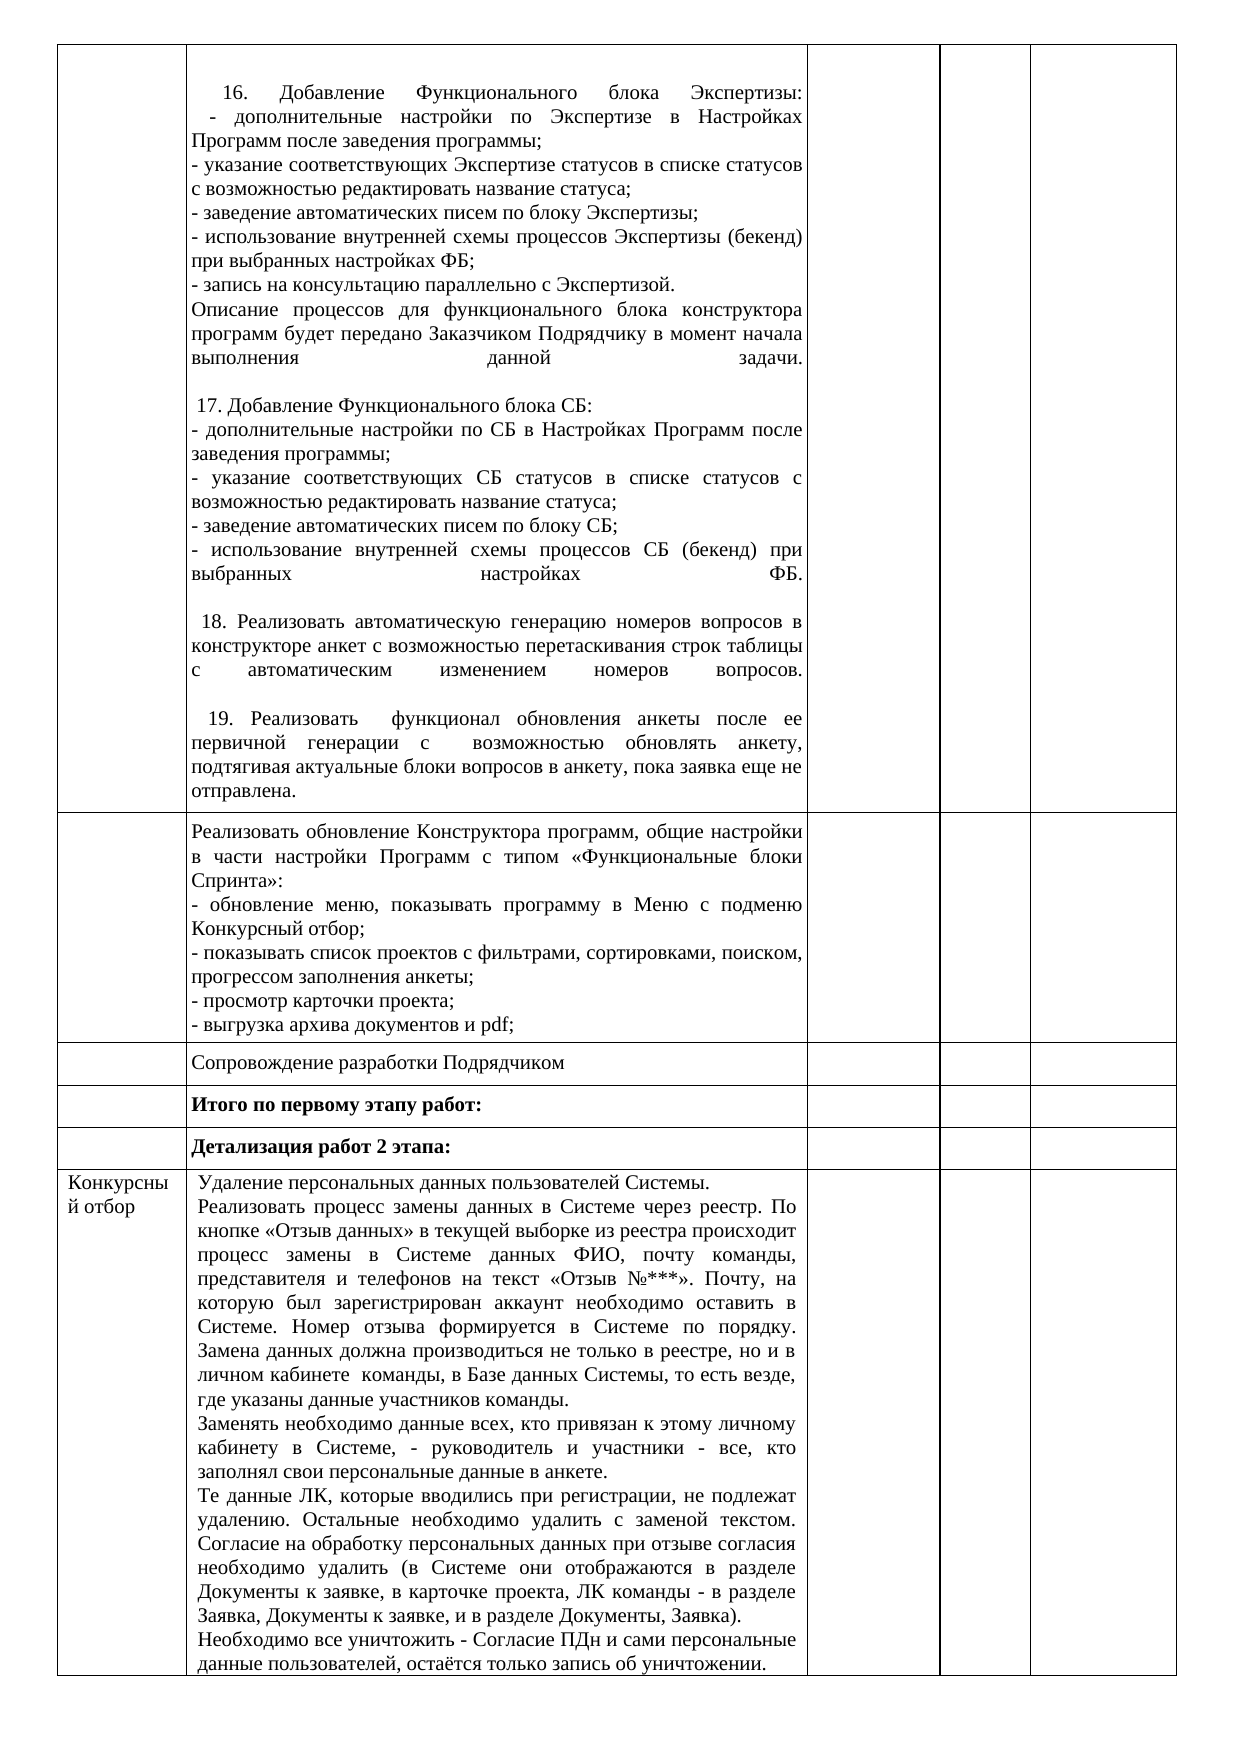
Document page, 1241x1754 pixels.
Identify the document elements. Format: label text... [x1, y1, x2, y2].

table_cell Конкурсный отбор [58, 1170, 186, 1675]
table_cell [808, 1043, 939, 1084]
table_cell [808, 45, 939, 812]
table_cell [1031, 1086, 1176, 1127]
table_cell [808, 1170, 939, 1675]
table_cell [58, 1128, 186, 1169]
table_cell Удаление персональных данных пользователей Системы. Реализовать процесс замены данных в Системе через реестр. По кнопке «Отзыв данных» в текущей выборке из реестра происходит процесс замены в Системе данных ФИО, почту команды, представителя и телефонов на текст «Отзыв №***». Почту, на которую был зарегистрирован аккаунт необходимо оставить в Системе. Номер отзыва формируется в Системе по порядку. Замена данных должна производиться не только в реестре, но и в личном кабинете команды, в Базе данных Системы, то есть везде, где указаны данные участников команды. Заменять необходимо данные всех, кто привязан к этому личному кабинету в Системе, - руководитель и участники - все, кто заполнял свои персональные данные в анкете. Те данные ЛК, которые вводились при регистрации, не подлежат удалению. Остальные необходимо удалить с заменой текстом. Согласие на обработку персональных данных при отзыве согласия необходимо удалить (в Системе они отображаются в разделе Документы к заявке, в карточке проекта, ЛК команды - в разделе Заявка, Документы к заявке, и в разделе Документы, Заявка). Необходимо все уничтожить - Согласие ПДн и сами персональные данные пользователей, остаётся только запись об уничтожении. [187, 1170, 807, 1675]
table_cell [941, 1086, 1030, 1127]
table_cell [808, 813, 939, 1042]
table_cell [808, 1086, 939, 1127]
table_cell [941, 1043, 1030, 1084]
table_cell [1031, 45, 1176, 812]
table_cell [187, 45, 807, 812]
table_cell [1031, 813, 1176, 1042]
table_cell [941, 1128, 1030, 1169]
table_cell [58, 1043, 186, 1084]
table_cell [58, 813, 186, 1042]
table_cell Сопровождение разработки Подрядчиком [187, 1043, 807, 1084]
table_cell Итого по первому этапу работ: [187, 1086, 807, 1127]
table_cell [58, 45, 186, 812]
table_cell [58, 1086, 186, 1127]
table_cell [941, 1170, 1030, 1675]
table_cell [1031, 1170, 1176, 1675]
table_cell [941, 45, 1030, 812]
table_cell [1031, 1128, 1176, 1169]
table_cell [808, 1128, 939, 1169]
table_cell [1031, 1043, 1176, 1084]
table_cell Реализовать обновление Конструктора программ, общие настройки в части настройки Программ с типом «Функциональные блоки Спринта»: - обновление меню, показывать программу в Меню с подменю Конкурсный отбор; - показывать список проектов с фильтрами, сортировками, поиском, прогрессом заполнения анкеты; - просмотр карточки проекта; - выгрузка архива документов и pdf; [187, 813, 807, 1042]
table_cell [941, 813, 1030, 1042]
table_cell Детализация работ 2 этапа: [187, 1128, 807, 1169]
